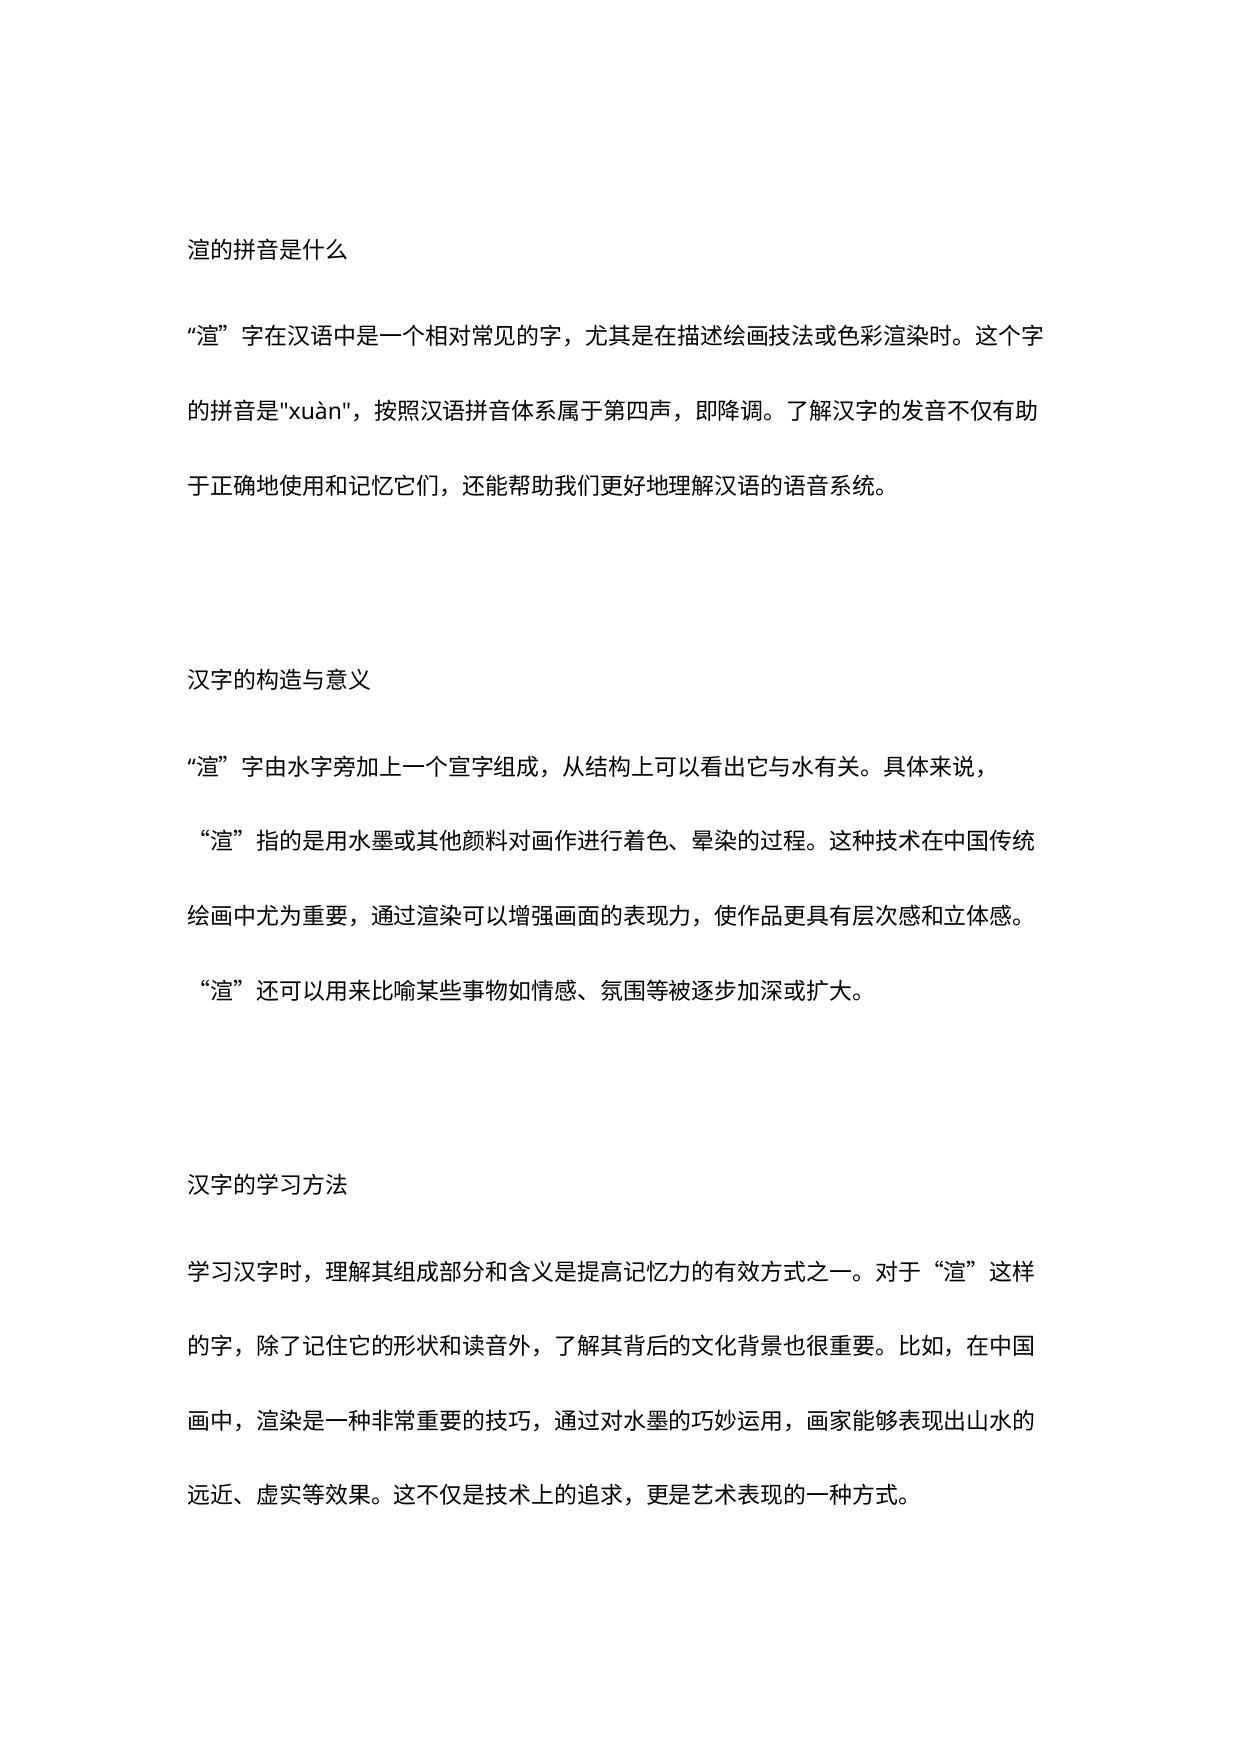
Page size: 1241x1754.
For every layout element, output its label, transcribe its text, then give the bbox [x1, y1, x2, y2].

text “渲”字由水字旁加上一个宣字组成，从结构上可以看出它与水有关。具体来说，“渲”指的是用水墨或其他颜料对画作进行着色、晕染的过程。这种技术在中国传统绘画中尤为重要，通过渲染可以增强画面的表现力，使作品更具有层次感和立体感。“渲”还可以用来比喻某些事物如情感、氛围等被逐步加深或扩大。 [187, 733, 1053, 1022]
text 学习汉字时，理解其组成部分和含义是提高记忆力的有效方式之一。对于“渲”这样的字，除了记住它的形状和读音外，了解其背后的文化背景也很重要。比如，在中国画中，渲染是一种非常重要的技巧，通过对水墨的巧妙运用，画家能够表现出山水的远近、虚实等效果。这不仅是技术上的追求，更是艺术表现的一种方式。 [187, 1237, 1053, 1527]
text 汉字的学习方法 [187, 1151, 1053, 1216]
text 汉字的构造与意义 [187, 646, 1053, 711]
text 渲的拼音是什么 [187, 216, 1053, 281]
text “渲”字在汉语中是一个相对常见的字，尤其是在描述绘画技法或色彩渲染时。这个字的拼音是"xuàn"，按照汉语拼音体系属于第四声，即降调。了解汉字的发音不仅有助于正确地使用和记忆它们，还能帮助我们更好地理解汉语的语音系统。 [187, 302, 1053, 517]
